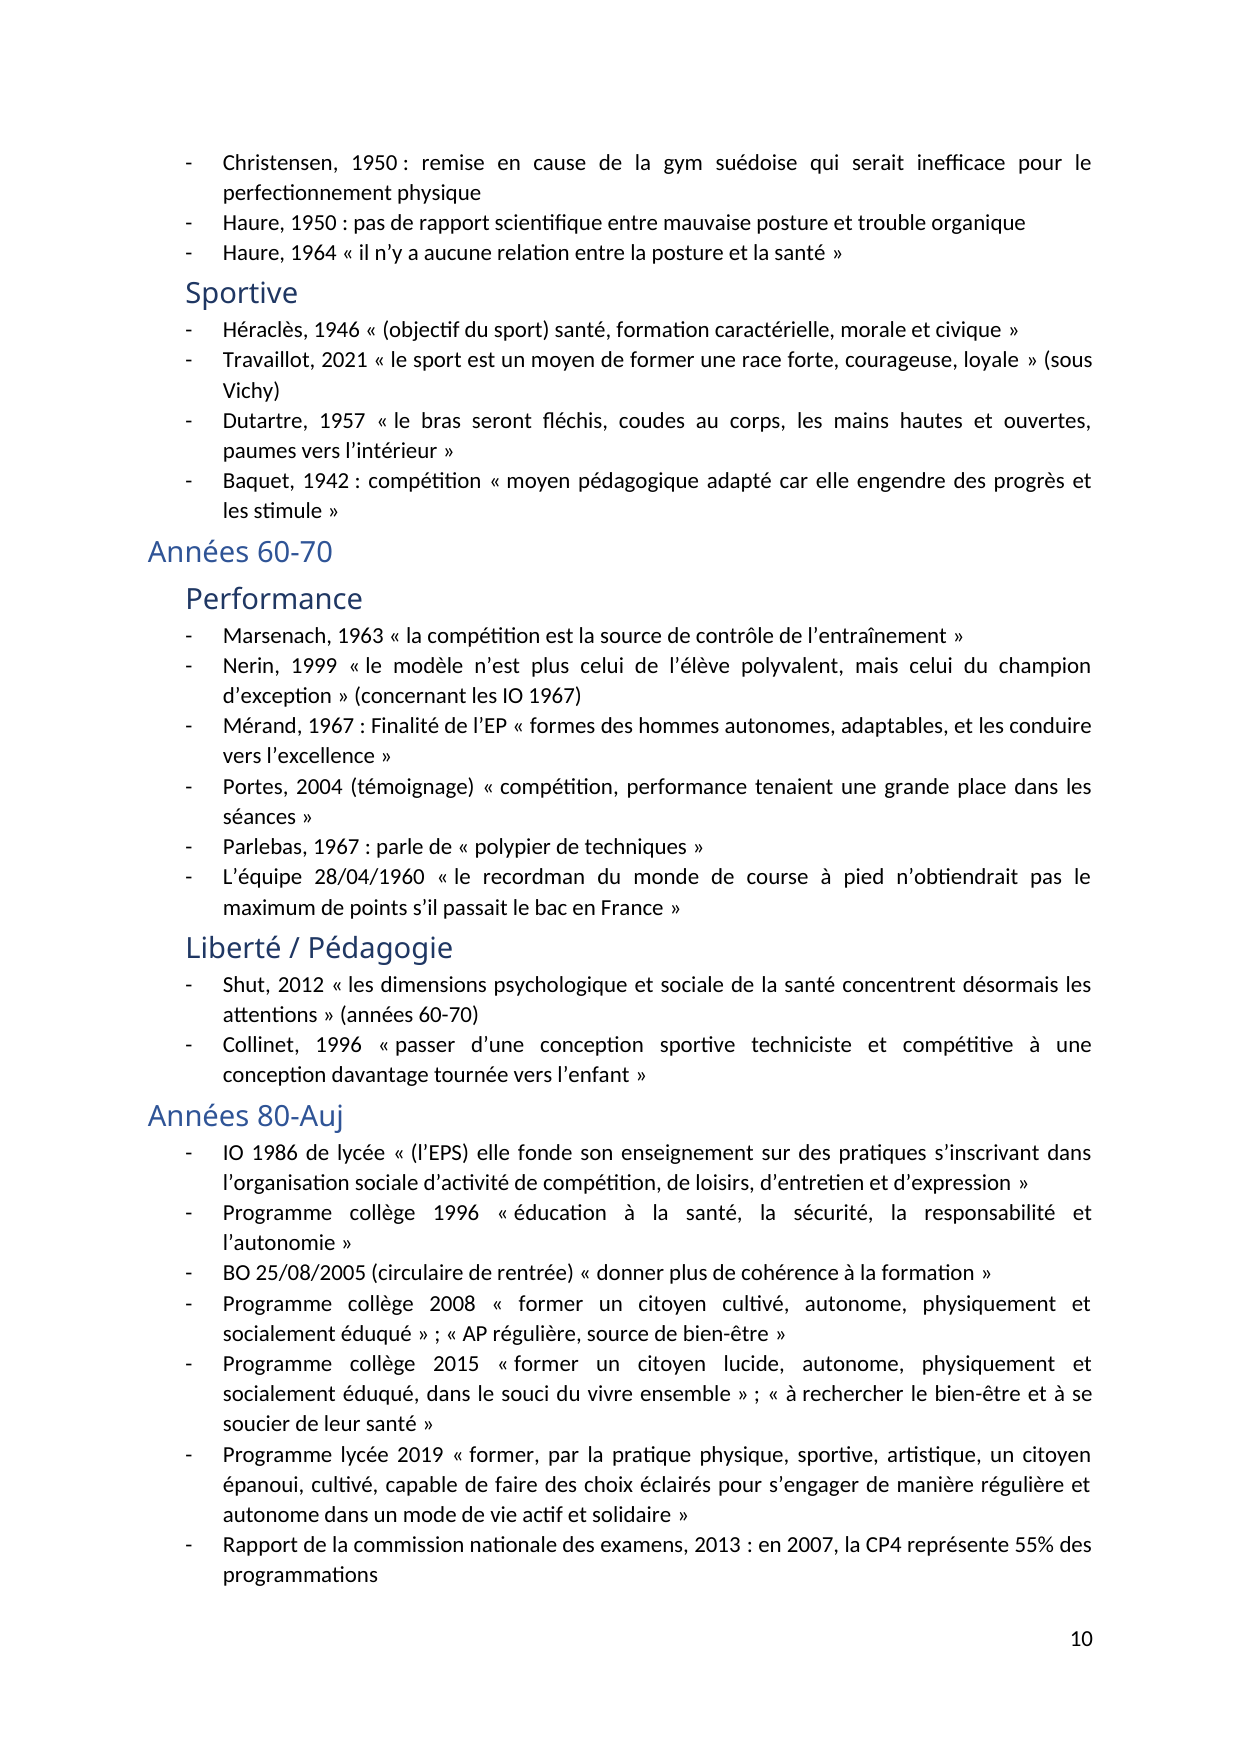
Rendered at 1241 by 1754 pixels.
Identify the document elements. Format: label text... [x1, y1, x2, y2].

list Héraclès, 1946 « (objectif du sport) santé, formation caractérielle, morale et civique » [185, 315, 1093, 343]
list Programme collège 2008 « former un citoyen cultivé, autonome, physiquement et socialement éduqué » ; « AP régulière, source de bien-être » [185, 1289, 1093, 1347]
list L’équipe 28/04/1960 « le recordman du monde de course à pied n’obtiendrait pas le maximum de points s’il passait le bac en France » [185, 862, 1093, 921]
subtitle Années 80-Auj [148, 1095, 1093, 1134]
list Baquet, 1942 : compétition « moyen pédagogique adapté car elle engendre des progrès et les stimule » [185, 466, 1093, 525]
list Collinet, 1996 « passer d’une conception sportive techniciste et compétitive à une conception davantage tournée vers l’enfant » [185, 1030, 1093, 1088]
list Programme collège 1996 « éducation à la santé, la sécurité, la responsabilité et l’autonomie » [185, 1198, 1093, 1256]
list Parlebas, 1967 : parle de « polypier de techniques » [185, 832, 1093, 860]
subtitle Liberté / Pédagogie [185, 927, 1093, 967]
list Marsenach, 1963 « la compétition est la source de contrôle de l’entraînement » [185, 621, 1093, 649]
list BO 25/08/2005 (circulaire de rentrée) « donner plus de cohérence à la formation » [185, 1258, 1093, 1287]
list Christensen, 1950 : remise en cause de la gym suédoise qui serait inefficace pour le perfectionnement physique [185, 148, 1093, 206]
list Mérand, 1967 : Finalité de l’EP « formes des hommes autonomes, adaptables, et les conduire vers l’excellence » [185, 711, 1093, 770]
list Travaillot, 2021 « le sport est un moyen de former une race forte, courageuse, loyale » (sous Vichy) [185, 346, 1093, 404]
list Rapport de la commission nationale des examens, 2013 : en 2007, la CP4 représente 55% des programmations [185, 1530, 1093, 1589]
list Shut, 2012 « les dimensions psychologique et sociale de la santé concentrent désormais les attentions » (années 60-70) [185, 970, 1093, 1028]
list Haure, 1964 « il n’y a aucune relation entre la posture et la santé » [185, 238, 1093, 266]
subtitle Sportive [185, 273, 1093, 312]
subtitle Performance [185, 578, 1093, 618]
list Programme collège 2015 « former un citoyen lucide, autonome, physiquement et socialement éduqué, dans le souci du vivre ensemble » ; « à rechercher le bien-être et à se soucier de leur santé » [185, 1349, 1093, 1438]
list IO 1986 de lycée « (l’EPS) elle fonde son enseignement sur des pratiques s’inscrivant dans l’organisation sociale d’activité de compétition, de loisirs, d’entretien et d’expression » [185, 1138, 1093, 1196]
subtitle Années 60-70 [148, 531, 1093, 571]
list Dutartre, 1957 « le bras seront fléchis, coudes au corps, les mains hautes et ouvertes, paumes vers l’intérieur » [185, 406, 1093, 464]
list Haure, 1950 : pas de rapport scientifique entre mauvaise posture et trouble organique [185, 208, 1093, 236]
list Portes, 2004 (témoignage) « compétition, performance tenaient une grande place dans les séances » [185, 772, 1093, 830]
list Programme lycée 2019 « former, par la pratique physique, sportive, artistique, un citoyen épanoui, cultivé, capable de faire des choix éclairés pour s’engager de manière régulière et autonome dans un mode de vie actif et solidaire » [185, 1440, 1093, 1528]
list Nerin, 1999 « le modèle n’est plus celui de l’élève polyvalent, mais celui du champion d’exception » (concernant les IO 1967) [185, 651, 1093, 709]
